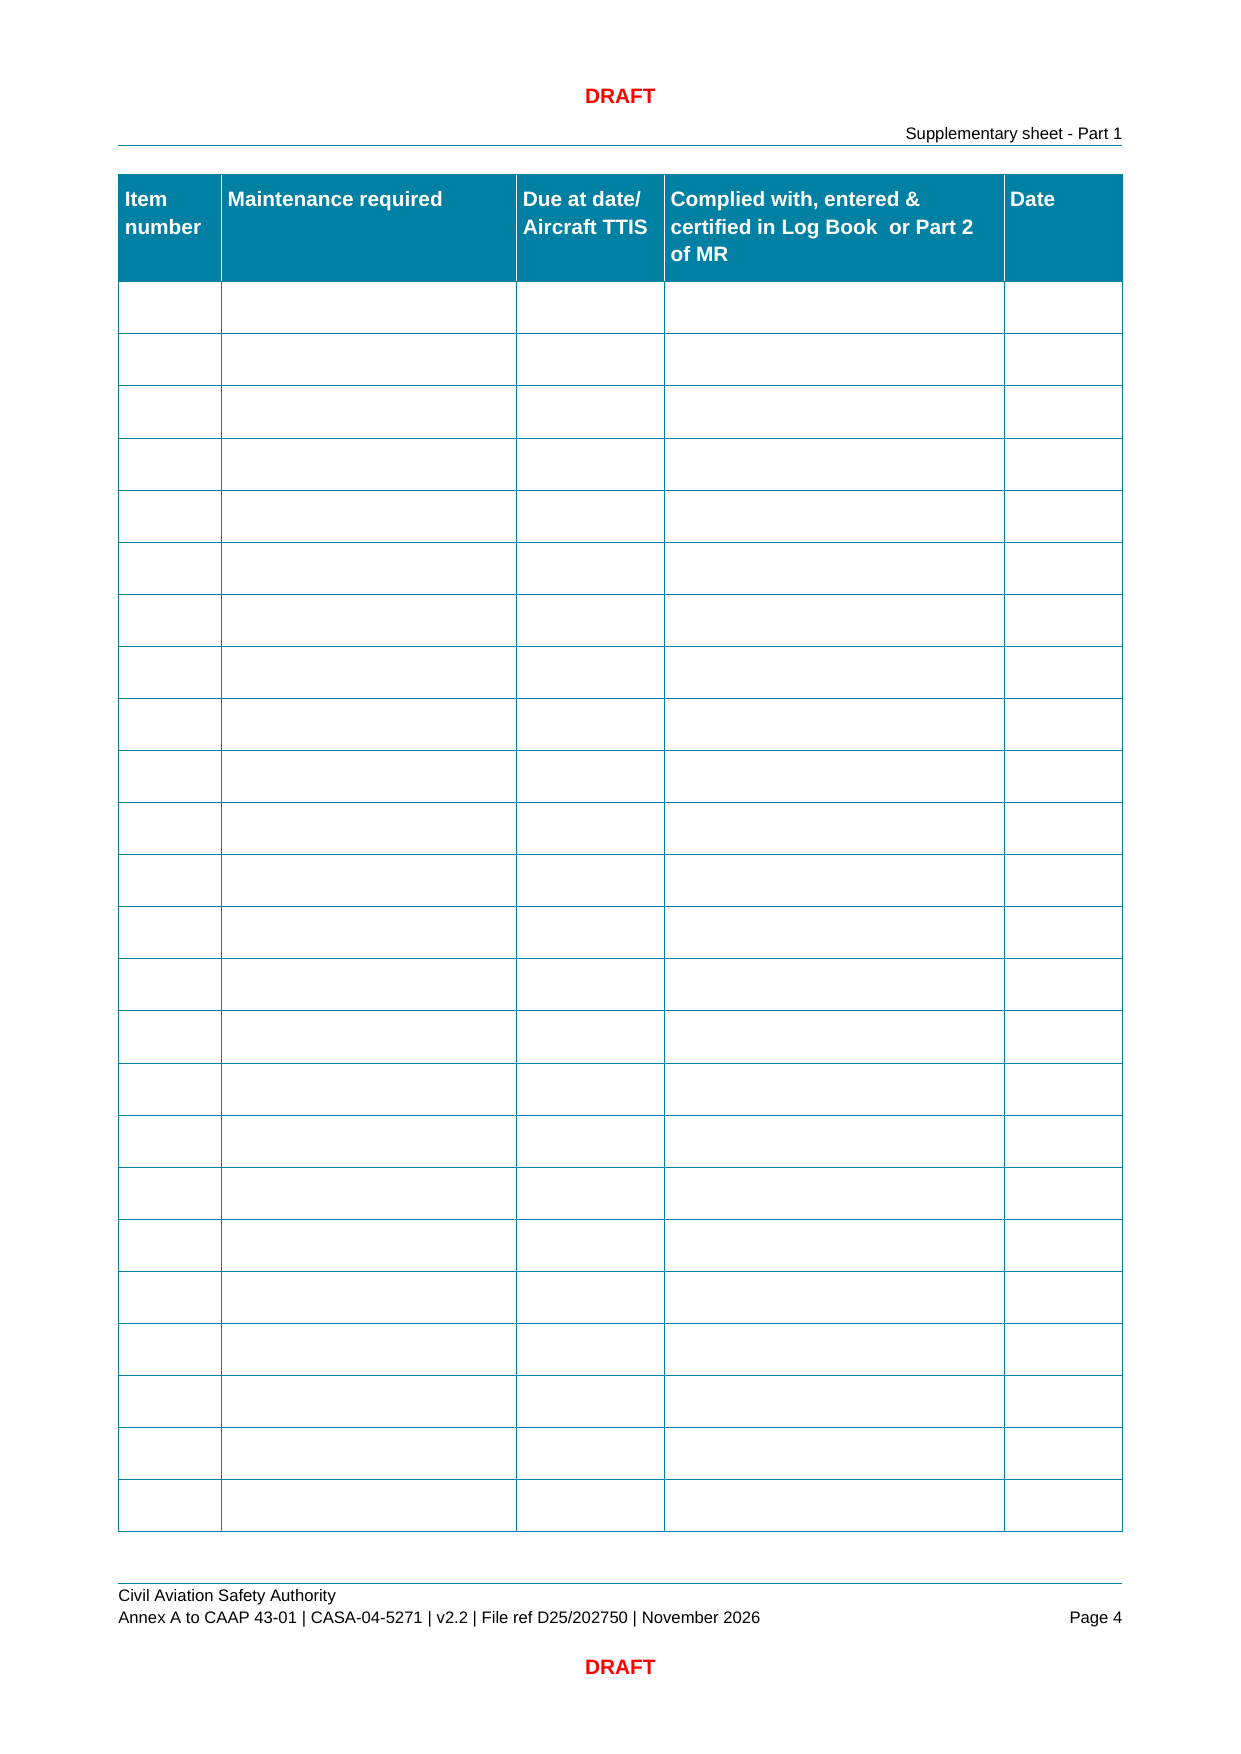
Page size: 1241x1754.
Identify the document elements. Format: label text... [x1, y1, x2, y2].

table_cell [1005, 1116, 1122, 1167]
table_cell [665, 1220, 1004, 1271]
table_cell [222, 907, 516, 958]
table_cell [1005, 751, 1122, 802]
table_cell [517, 595, 664, 646]
table_cell [222, 1011, 516, 1062]
table_cell [517, 751, 664, 802]
table_cell [665, 1376, 1004, 1427]
table_cell [119, 1064, 221, 1114]
table_cell [1005, 1428, 1122, 1479]
table_cell [665, 1428, 1004, 1479]
table_cell [517, 386, 664, 437]
table_cell [665, 1480, 1004, 1531]
table_header Maintenance required [222, 175, 516, 281]
table_cell [665, 647, 1004, 698]
table_cell [665, 1116, 1004, 1167]
table_cell [222, 699, 516, 750]
table_cell [517, 1116, 664, 1167]
table_cell [1005, 959, 1122, 1010]
table_cell [1005, 1220, 1122, 1271]
table_cell [1005, 699, 1122, 750]
table_cell [119, 1428, 221, 1479]
table_cell [222, 647, 516, 698]
table_cell [222, 959, 516, 1010]
table_cell [1005, 543, 1122, 594]
table_cell [222, 1272, 516, 1323]
table_cell [517, 1011, 664, 1062]
table_cell [1005, 855, 1122, 906]
table_cell [665, 1011, 1004, 1062]
table_cell [222, 1220, 516, 1271]
table_cell [517, 1324, 664, 1375]
table_cell [517, 1168, 664, 1219]
table_cell [517, 907, 664, 958]
table_cell [222, 595, 516, 646]
table_cell [517, 1220, 664, 1271]
table_cell [222, 751, 516, 802]
table_cell [222, 543, 516, 594]
table_cell [1005, 1324, 1122, 1375]
table_cell [1005, 1480, 1122, 1531]
table_cell [1005, 1272, 1122, 1323]
table_cell [517, 699, 664, 750]
table_cell [119, 1116, 221, 1167]
table_cell [1005, 1011, 1122, 1062]
table_cell [665, 907, 1004, 958]
table_cell [222, 491, 516, 542]
table_cell [665, 334, 1004, 385]
table_cell [222, 1428, 516, 1479]
table_cell [1005, 334, 1122, 385]
table_cell [119, 334, 221, 385]
table_cell [119, 959, 221, 1010]
table_cell [222, 1064, 516, 1114]
table_cell [222, 1480, 516, 1531]
table_cell [517, 1376, 664, 1427]
table_cell [119, 699, 221, 750]
table_cell [665, 386, 1004, 437]
table_cell [222, 1324, 516, 1375]
table_cell [1005, 282, 1122, 333]
table_cell [517, 439, 664, 489]
table_cell [119, 543, 221, 594]
table_cell [119, 1324, 221, 1375]
table_cell [517, 334, 664, 385]
table_cell [517, 959, 664, 1010]
table_cell [119, 439, 221, 489]
table_cell [222, 855, 516, 906]
table_cell [119, 647, 221, 698]
table_cell [119, 1168, 221, 1219]
table_cell [517, 647, 664, 698]
table_cell [517, 282, 664, 333]
table_cell [665, 543, 1004, 594]
table_cell [1005, 1064, 1122, 1114]
table_cell [119, 1220, 221, 1271]
table_cell [119, 595, 221, 646]
table_cell [119, 1376, 221, 1427]
table_cell [517, 491, 664, 542]
table_cell [119, 803, 221, 854]
table_cell [119, 751, 221, 802]
table_cell [1005, 491, 1122, 542]
table_cell [119, 491, 221, 542]
table_header Item number [119, 175, 221, 281]
table_cell [1005, 1376, 1122, 1427]
table_cell [517, 1480, 664, 1531]
table_cell [222, 1116, 516, 1167]
table_cell [1005, 386, 1122, 437]
table_cell [222, 803, 516, 854]
table_cell [222, 439, 516, 489]
table_cell [119, 1480, 221, 1531]
table_cell [119, 1011, 221, 1062]
table_cell [665, 1168, 1004, 1219]
table_cell [665, 959, 1004, 1010]
table_cell [665, 282, 1004, 333]
table_cell [665, 595, 1004, 646]
table_cell [222, 334, 516, 385]
table_cell [119, 907, 221, 958]
table_cell [665, 855, 1004, 906]
table_cell [1005, 439, 1122, 489]
table_cell [119, 1272, 221, 1323]
table_cell [1005, 1168, 1122, 1219]
table_cell [1005, 595, 1122, 646]
table_cell [665, 1272, 1004, 1323]
table_cell [517, 855, 664, 906]
table_cell [665, 751, 1004, 802]
table_cell [517, 1428, 664, 1479]
table_cell [222, 1376, 516, 1427]
table_cell [119, 282, 221, 333]
table_header Date [1005, 175, 1122, 281]
table_cell [119, 386, 221, 437]
table_cell [665, 1064, 1004, 1114]
table_cell [222, 386, 516, 437]
table_cell [665, 491, 1004, 542]
table_cell [1005, 803, 1122, 854]
table_cell [222, 282, 516, 333]
table_cell [1005, 907, 1122, 958]
table_cell [119, 855, 221, 906]
table_cell [665, 803, 1004, 854]
table_header Due at date/ Aircraft TTIS [517, 175, 664, 281]
table_cell [517, 1272, 664, 1323]
table_cell [665, 439, 1004, 489]
table_cell [517, 803, 664, 854]
table_cell [665, 699, 1004, 750]
table_cell [517, 1064, 664, 1114]
table_cell [1005, 647, 1122, 698]
table_cell [222, 1168, 516, 1219]
table_cell [665, 1324, 1004, 1375]
table_cell [517, 543, 664, 594]
table_header Complied with, entered & certified in Log Book or Part 2 of MR [665, 175, 1004, 281]
